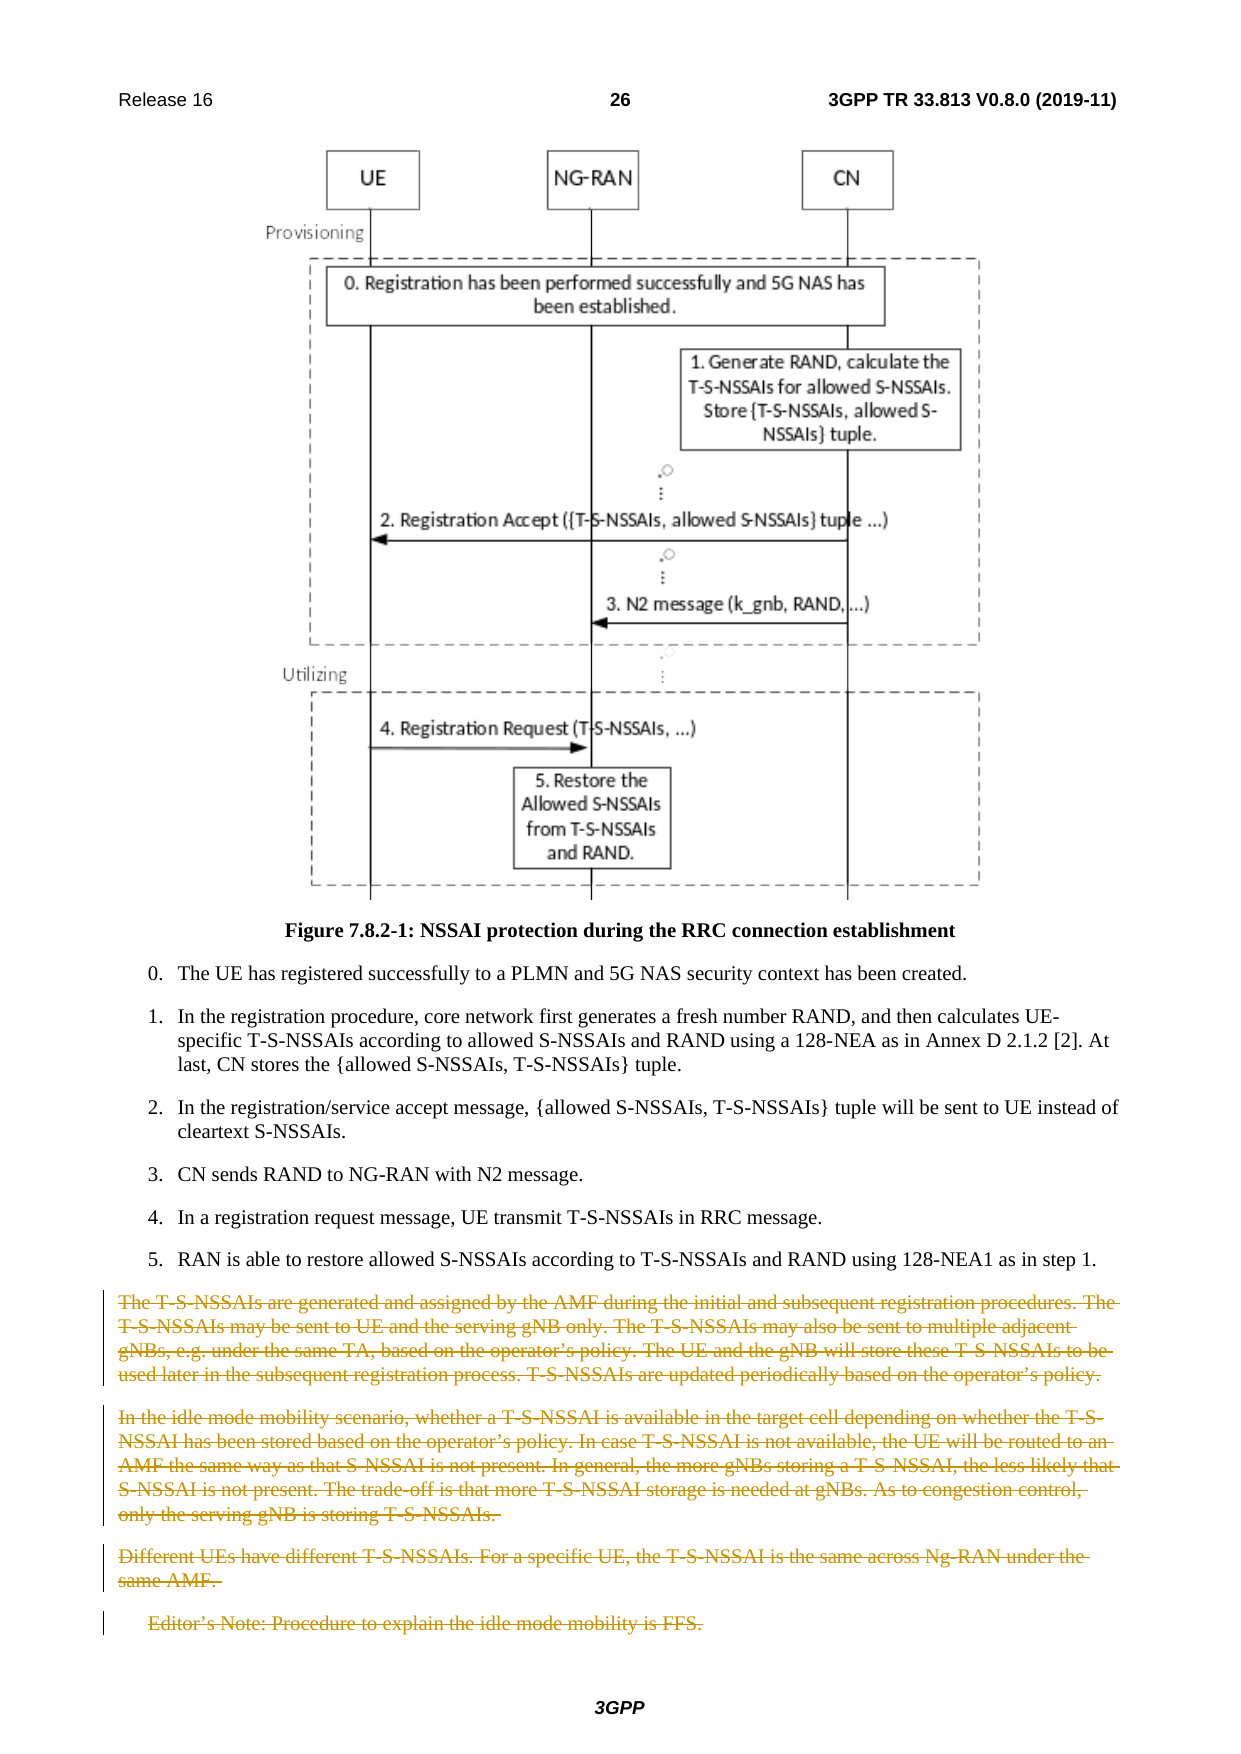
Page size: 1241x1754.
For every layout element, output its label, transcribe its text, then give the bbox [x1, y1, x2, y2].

text 4. In a registration request message, UE transmit T-S-NSSAIs in RRC message. [148, 1204, 1122, 1229]
text 1. In the registration procedure, core network first generates a fresh number RAND, and then calculates UE-specific T-S-NSSAIs according to allowed S-NSSAIs and RAND using a 128-NEA as in Annex D 2.1.2 [2]. At last, CN stores the {allowed S-NSSAIs, T-S-NSSAIs} tuple. [148, 1004, 1122, 1076]
text 0. The UE has registered successfully to a PLMN and 5G NAS security context has been created. [148, 961, 1122, 985]
text 2. In the registration/service accept message, {allowed S-NSSAIs, T-S-NSSAIs} tuple will be sent to UE instead of cleartext S-NSSAIs. [148, 1095, 1122, 1143]
text 5. RAN is able to restore allowed S-NSSAIs according to T-S-NSSAIs and RAND using 128-NEA1 as in step 1. [148, 1247, 1122, 1271]
text 3. CN sends RAND to NG-RAN with N2 message. [148, 1162, 1122, 1186]
text Figure 7.8.2-1: NSSAI protection during the RRC connection establishment [118, 918, 1122, 942]
